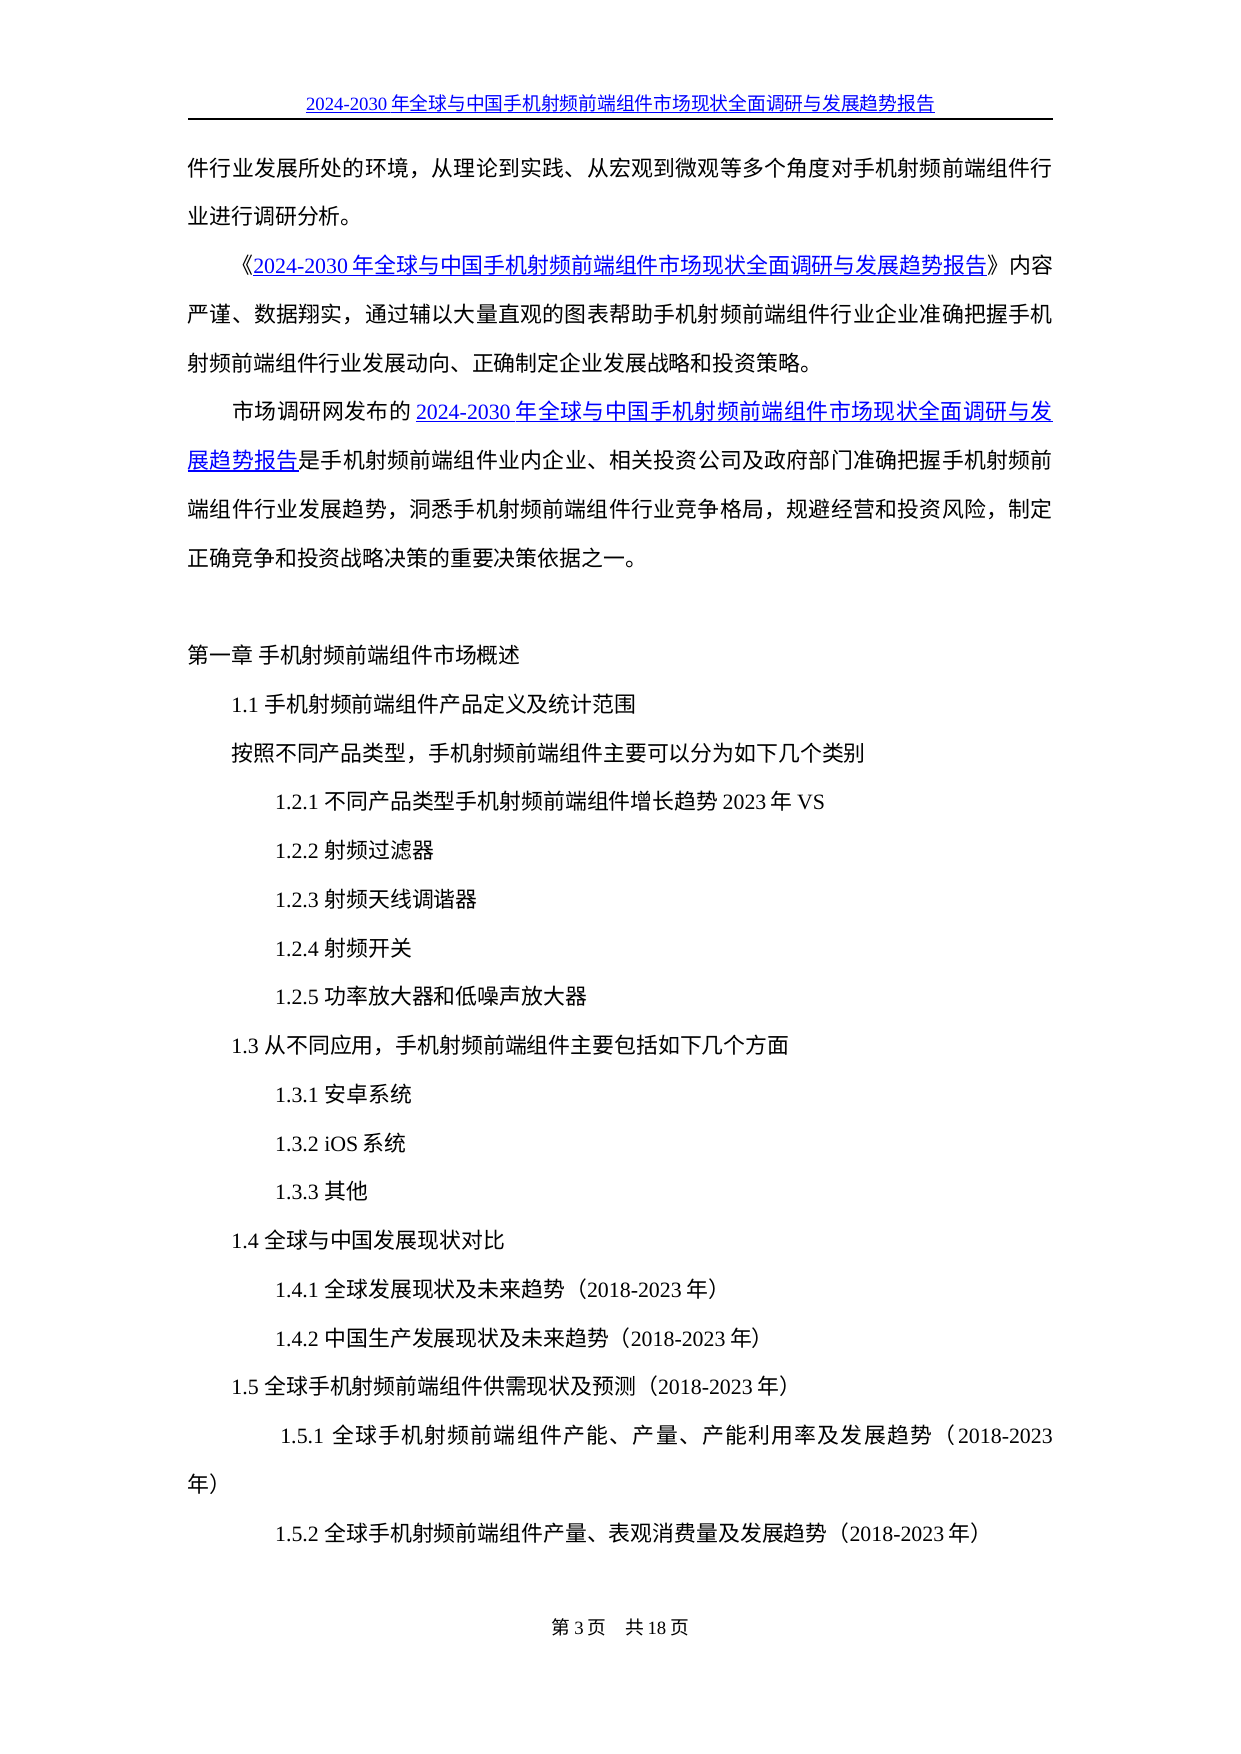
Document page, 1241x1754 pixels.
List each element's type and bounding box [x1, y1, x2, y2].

text [187, 150, 1053, 1548]
